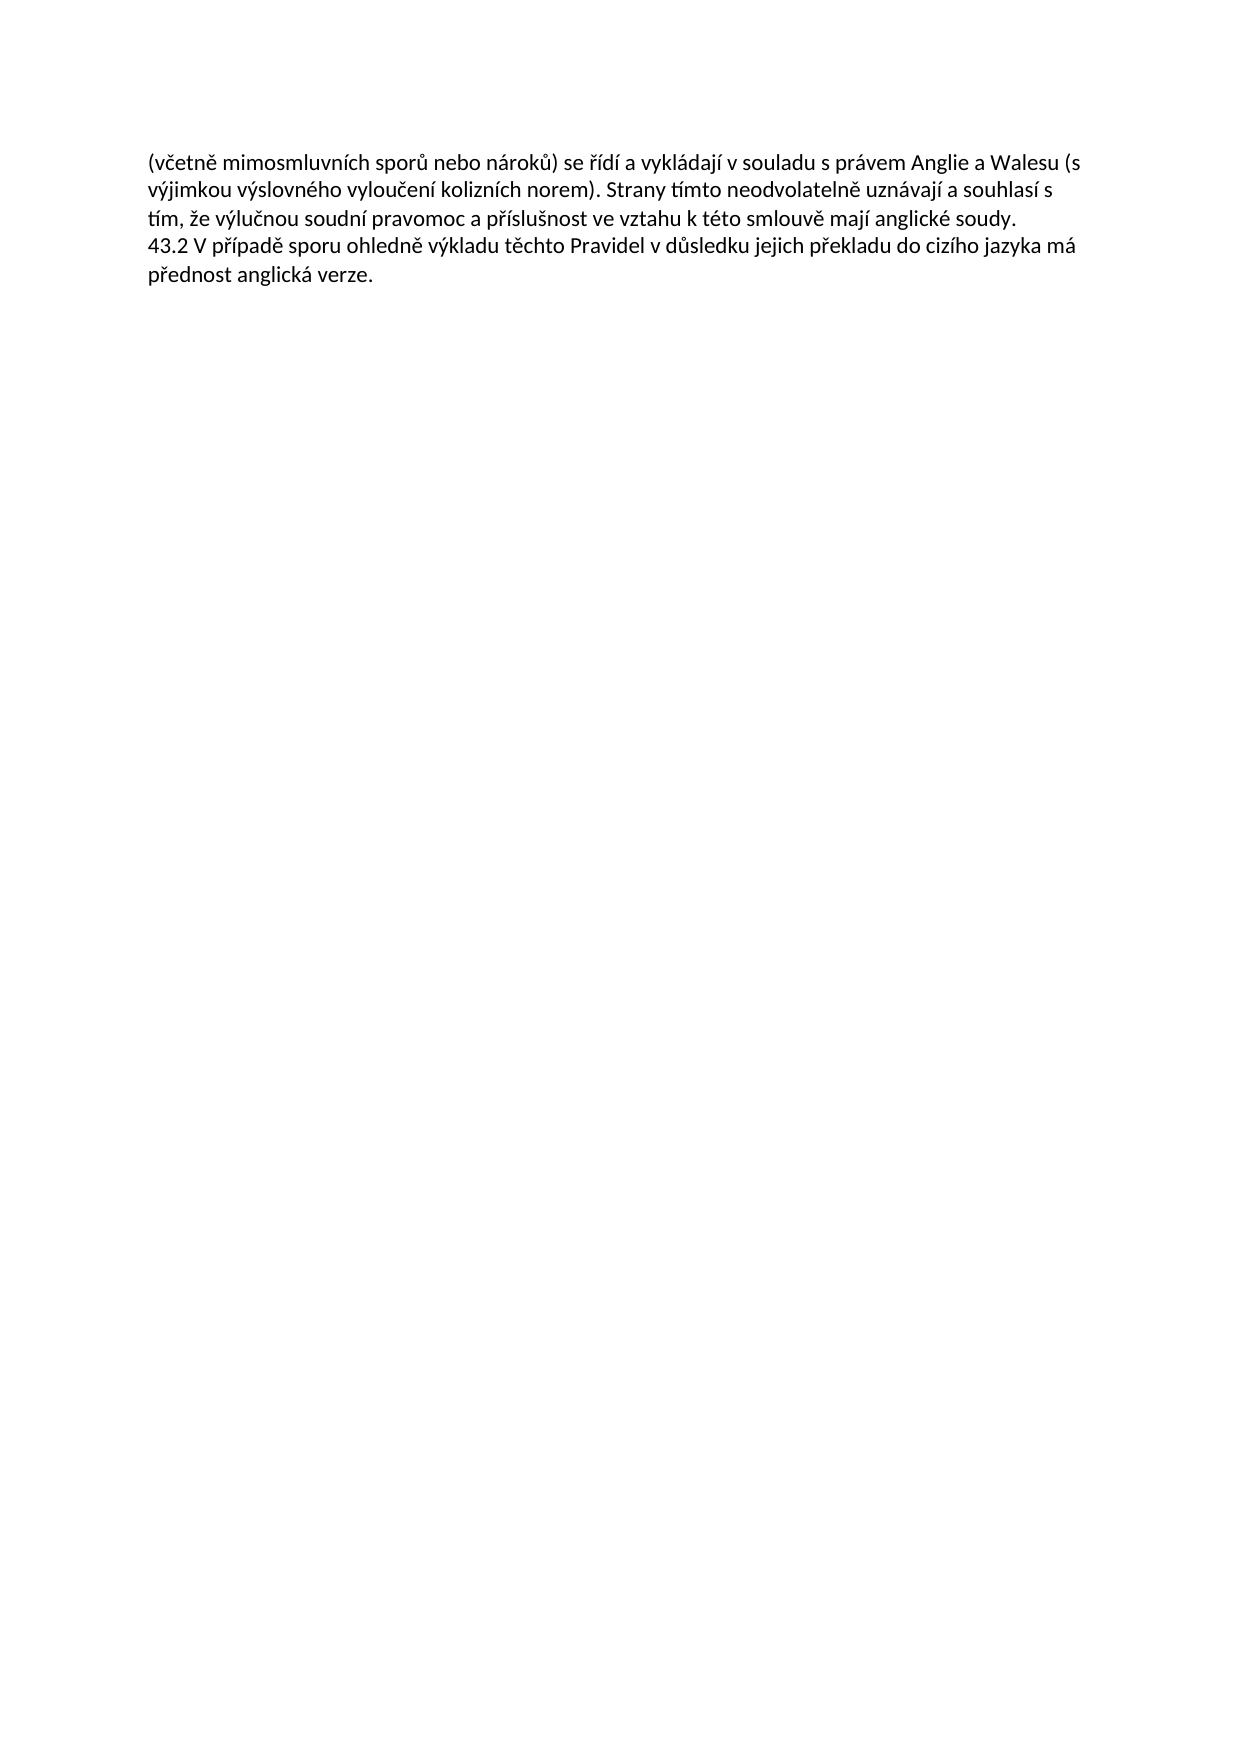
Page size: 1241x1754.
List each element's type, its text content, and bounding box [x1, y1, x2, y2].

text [148, 148, 1093, 232]
text 43.2 V případě sporu ohledně výkladu těchto Pravidel v důsledku jejich překladu do cizího jazyka má přednost anglická verze. [148, 232, 1093, 288]
